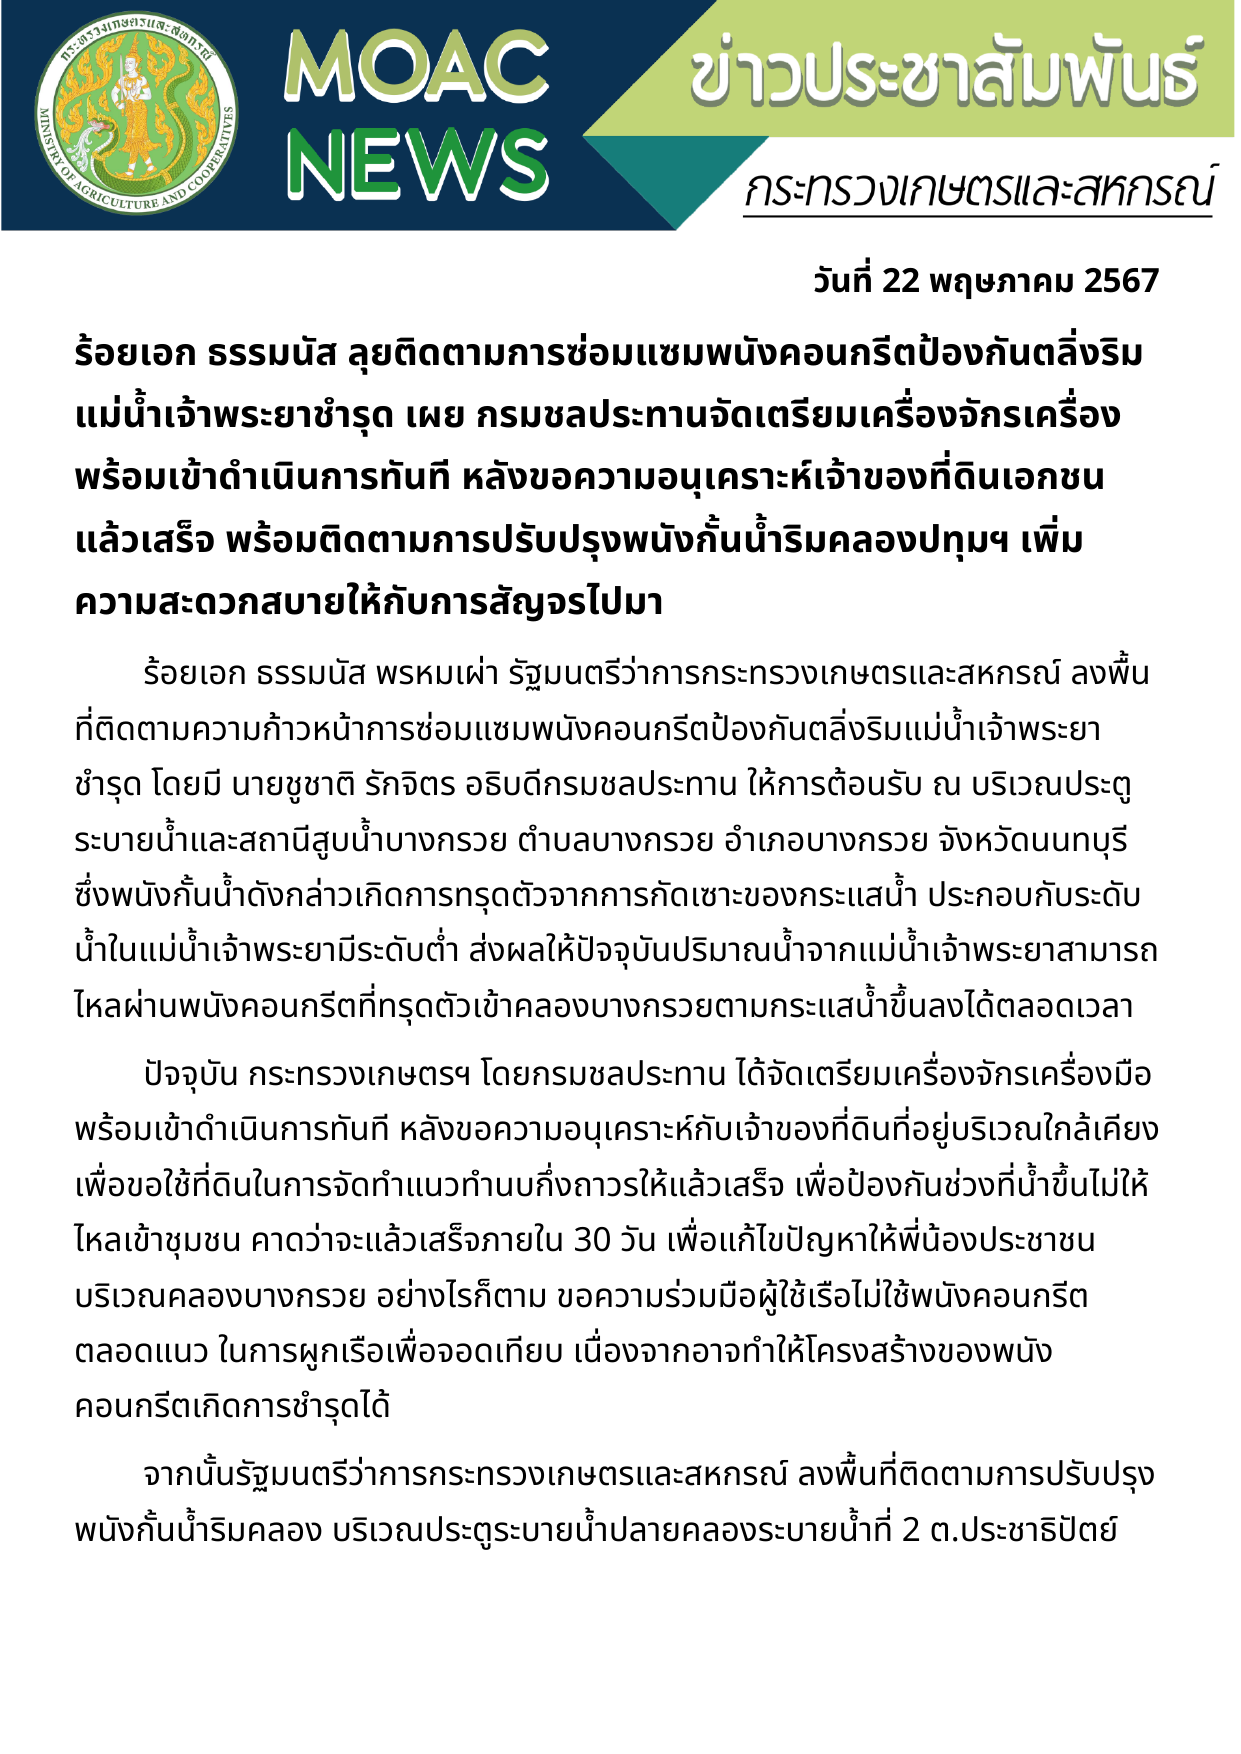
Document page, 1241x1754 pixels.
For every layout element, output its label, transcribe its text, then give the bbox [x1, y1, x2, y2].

text วันที่ 22 พฤษภาคม 2567 [74, 0, 1160, 51]
text จากนั้นรัฐมนตรีว่าการกระทรวงเกษตรและสหกรณ์ ลงพื้นที่ติดตามการปรับปรุงพนังกั้นน้ำริมคลอง บริเวณประตูระบายน้ำปลายคลองระบายน้ำที่ 2 ต.ประชาธิปัตย์ อ.ธัญบุรี จ.ปทุมธานี เพื่อแก้ไขปัญหาการใช้ถนนเลียบคลองชลประทาน เพิ่มความสะดวกสบายให้กับการสัญจรไปมา [74, 1193, 1167, 1410]
text ร้อยเอก ธรรมนัส พรหมเผ่า รัฐมนตรีว่าการกระทรวงเกษตรและสหกรณ์ ลงพื้นที่ติดตามความก้าวหน้าการซ่อมแซมพนังคอนกรีตป้องกันตลิ่งริมแม่น้ำเจ้าพระยาชำรุด โดยมี นายชูชาติ รักจิตร อธิบดีกรมชลประทาน ให้การต้อนรับ ณ บริเวณประตูระบายน้ำและสถานีสูบน้ำบางกรวย ตำบลบางกรวย อำเภอบางกรวย จังหวัดนนทบุรี ซึ่งพนังกั้นน้ำดังกล่าวเกิดการทรุดตัวจากการกัดเซาะของกระแสน้ำ ประกอบกับระดับน้ำในแม่น้ำเจ้าพระยามีระดับต่ำ ส่งผลให้ปัจจุบันปริมาณน้ำจากแม่น้ำเจ้าพระยาสามารถไหลผ่านพนังคอนกรีตที่ทรุดตัวเข้าคลองบางกรวยตามกระแสน้ำขึ้นลงได้ตลอดเวลา [74, 392, 1167, 775]
text ร้อยเอก ธรรมนัส ลุยติดตามการซ่อมแซมพนังคอนกรีตป้องกันตลิ่งริมแม่น้ำเจ้าพระยาชำรุด เผย กรมชลประทานจัดเตรียมเครื่องจักรเครื่องพร้อมเข้าดำเนินการทันที หลังขอความอนุเคราะห์เจ้าของที่ดินเอกชนแล้วเสร็จ พร้อมติดตามการปรับปรุงพนังกั้นน้ำริมคลองปทุมฯ เพิ่มความสะดวกสบายให้กับการสัญจรไปมา [74, 68, 1167, 374]
text ปัจจุบัน กระทรวงเกษตรฯ โดยกรมชลประทาน ได้จัดเตรียมเครื่องจักรเครื่องมือพร้อมเข้าดำเนินการทันที หลังขอความอนุเคราะห์กับเจ้าของที่ดินที่อยู่บริเวณใกล้เคียง เพื่อขอใช้ที่ดินในการจัดทำแนวทำนบกึ่งถาวรให้แล้วเสร็จ เพื่อป้องกันช่วงที่น้ำขึ้นไม่ให้ไหลเข้าชุมชน คาดว่าจะแล้วเสร็จภายใน 30 วัน เพื่อแก้ไขปัญหาให้พี่น้องประชาชนบริเวณคลองบางกรวย อย่างไรก็ตาม ขอความร่วมมือผู้ใช้เรือไม่ใช้พนังคอนกรีตตลอดแนว ในการผูกเรือเพื่อจอดเทียบ เนื่องจากอาจทำให้โครงสร้างของพนังคอนกรีตเกิดการชำรุดได้ [74, 793, 1167, 1176]
